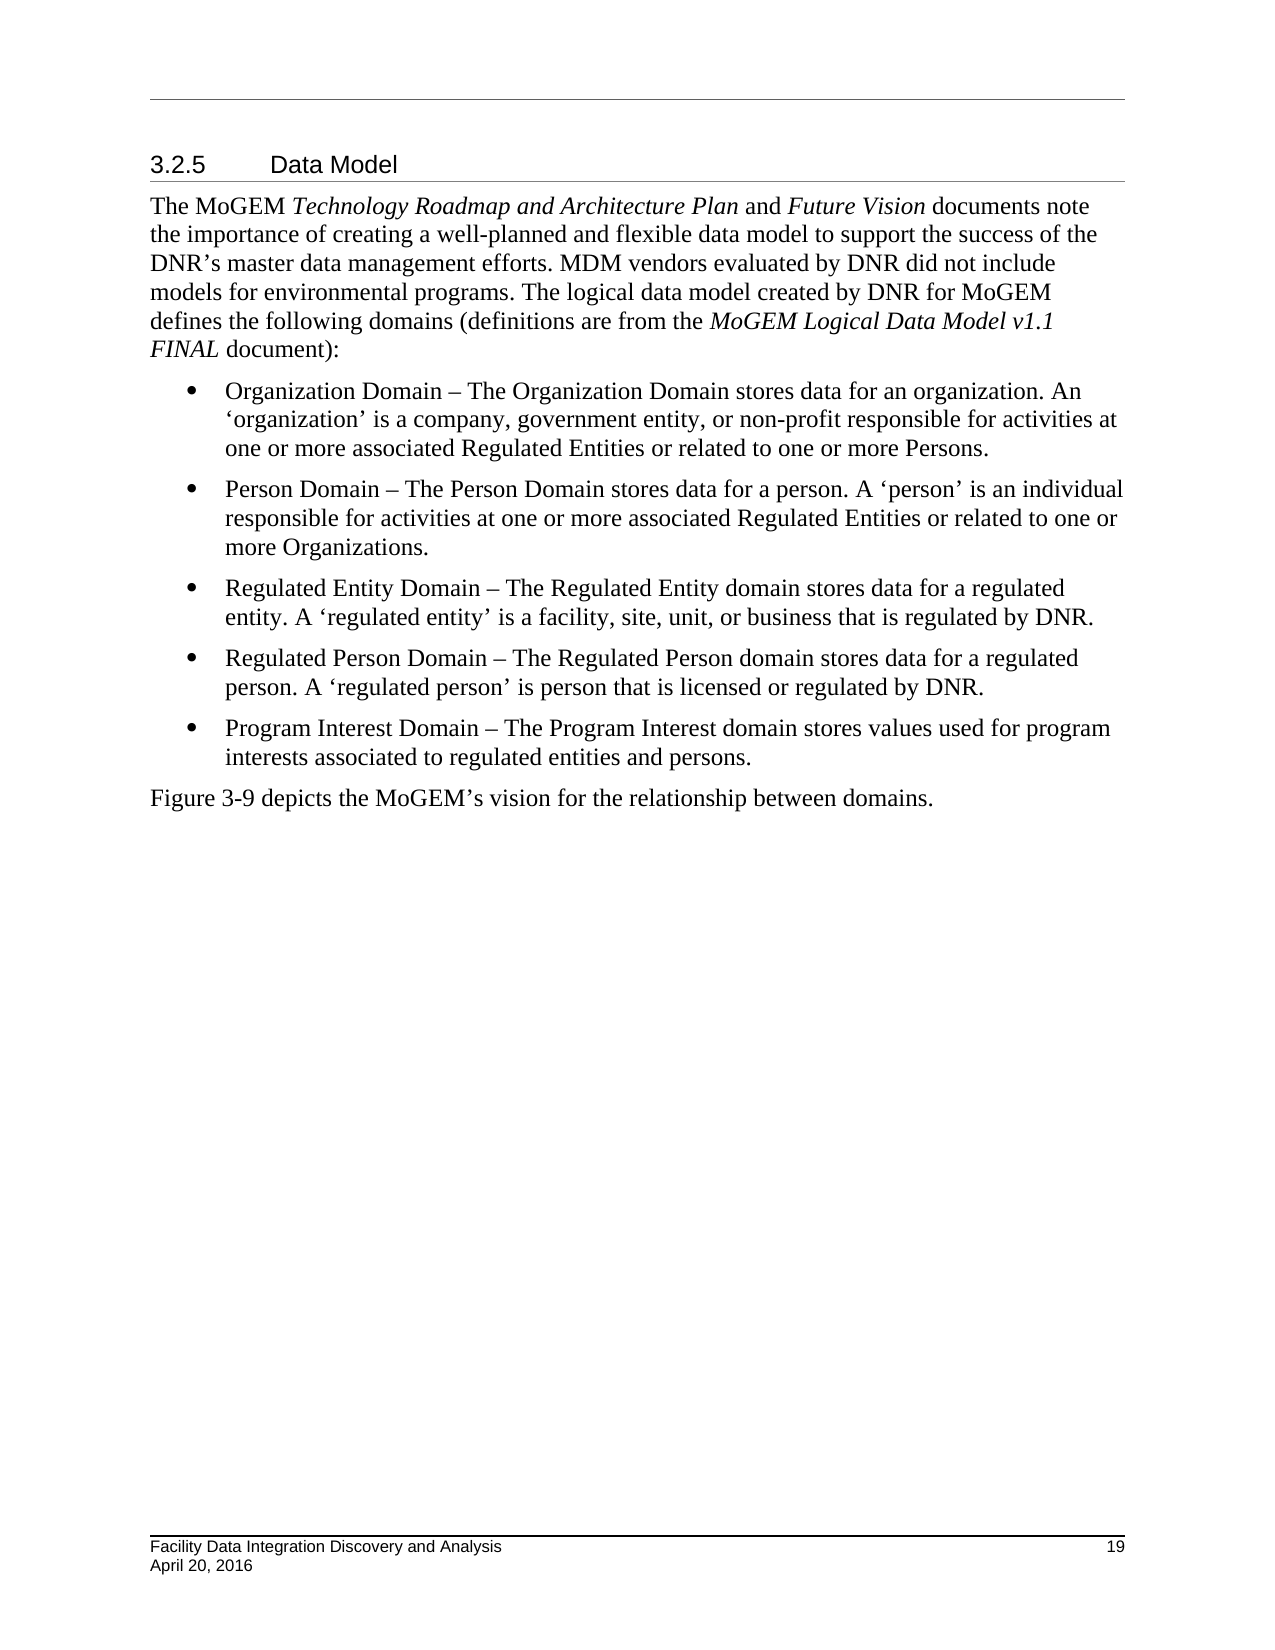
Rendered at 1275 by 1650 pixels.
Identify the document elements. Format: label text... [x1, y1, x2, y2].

subtitle Data Model [150, 150, 1125, 181]
list Regulated Entity Domain – The Regulated Entity domain stores data for a regulated entity. A ‘regulated entity’ is a facility, site, unit, or business that is regulated by DNR. [187, 573, 1125, 631]
list Program Interest Domain – The Program Interest domain stores values used for program interests associated to regulated entities and persons. [187, 713, 1125, 771]
list Person Domain – The Person Domain stores data for a person. A ‘person’ is an individual responsible for activities at one or more associated Regulated Entities or related to one or more Organizations. [187, 474, 1125, 561]
list Regulated Person Domain – The Regulated Person domain stores data for a regulated person. A ‘regulated person’ is person that is licensed or regulated by DNR. [187, 643, 1125, 701]
list Organization Domain – The Organization Domain stores data for an organization. An ‘organization’ is a company, government entity, or non-profit responsible for activities at one or more associated Regulated Entities or related to one or more Persons. [187, 376, 1125, 462]
text The MoGEM Technology Roadmap and Architecture Plan and Future Vision documents note the importance of creating a well-planned and flexible data model to support the success of the DNR’s master data management efforts. MDM vendors evaluated by DNR did not include models for environmental programs. The logical data model created by DNR for MoGEM defines the following domains (definitions are from the MoGEM Logical Data Model v1.1 FINAL document): [150, 191, 1125, 363]
